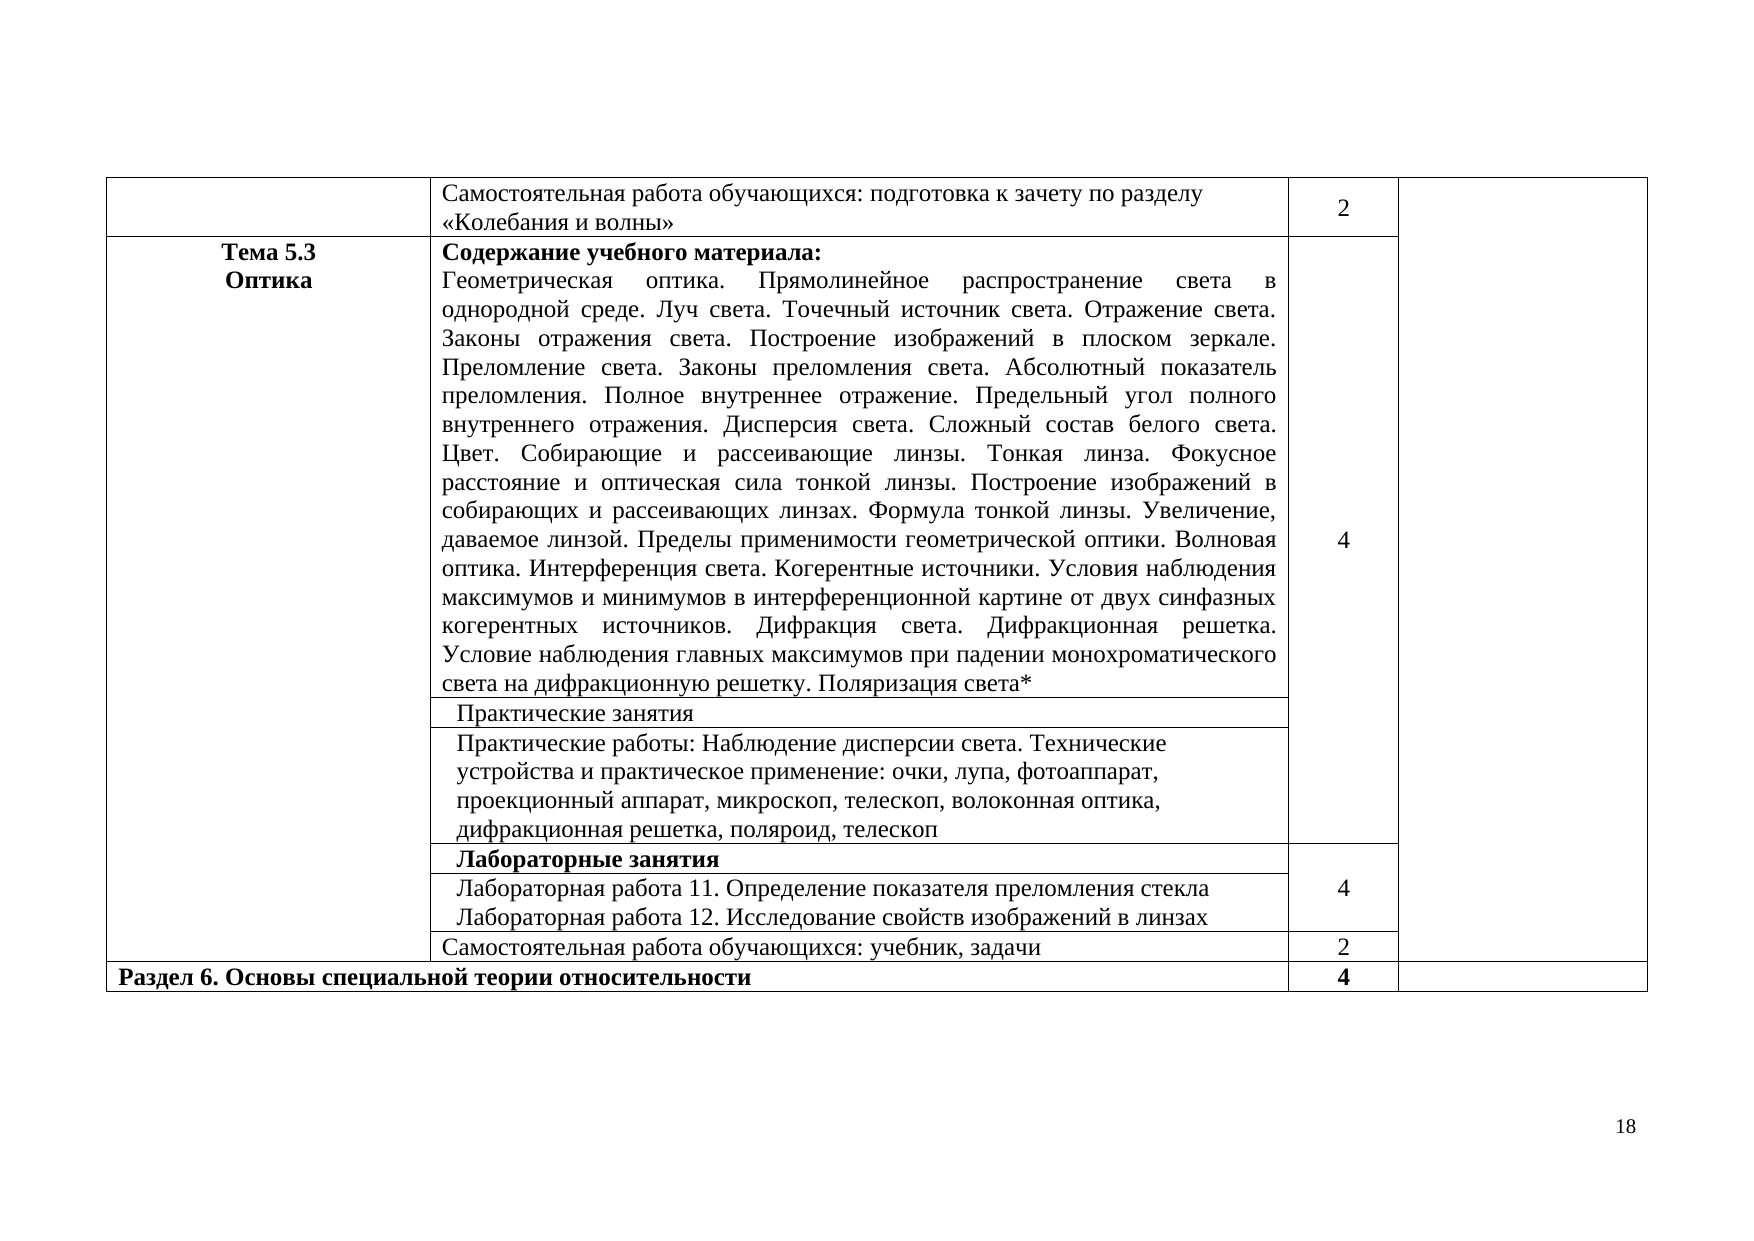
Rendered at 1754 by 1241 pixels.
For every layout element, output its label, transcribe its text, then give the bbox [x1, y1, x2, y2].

table_cell 2 [1289, 178, 1398, 236]
table_cell 4 [1289, 962, 1398, 991]
table_cell 2 [1289, 932, 1398, 961]
table_cell Практические занятия [431, 698, 1288, 727]
table_cell 4 [1289, 237, 1398, 843]
table_cell Содержание учебного материала: Геометрическая оптика. Прямолинейное распространение света в однородной среде. Луч света. Точечный источник света. Отражение света. Законы отражения света. Построение изображений в плоском зеркале. Преломление света. Законы преломления света. Абсолютный показатель преломления. Полное внутреннее отражение. Предельный угол полного внутреннего отражения. Дисперсия света. Сложный состав белого света. Цвет. Собирающие и рассеивающие линзы. Тонкая линза. Фокусное расстояние и оптическая сила тонкой линзы. Построение изображений в собирающих и рассеивающих линзах. Формула тонкой линзы. Увеличение, даваемое линзой. Пределы применимости геометрической оптики. Волновая оптика. Интерференция света. Когерентные источники. Условия наблюдения максимумов и минимумов в интерференционной картине от двух синфазных когерентных источников. Дифракция света. Дифракционная решетка. Условие наблюдения главных максимумов при падении монохроматического света на дифракционную решетку. Поляризация света* [431, 237, 1288, 697]
table_cell Самостоятельная работа обучающихся: подготовка к зачету по разделу «Колебания и волны» [431, 178, 1288, 236]
table_cell Лабораторная работа 11. Определение показателя преломления стекла Лабораторная работа 12. Исследование свойств изображений в линзах [431, 874, 1288, 931]
table_cell Самостоятельная работа обучающихся: учебник, задачи [431, 932, 1288, 961]
table_cell Тема 5.3 Оптика [107, 237, 430, 961]
table_cell Лабораторные занятия [431, 844, 1288, 872]
table_cell Раздел 6. Основы специальной теории относительности [107, 962, 1288, 991]
table_cell [1399, 962, 1647, 991]
table_cell Практические работы: Наблюдение дисперсии света. Технические устройства и практическое применение: очки, лупа, фотоаппарат, проекционный аппарат, микроскоп, телескоп, волоконная оптика, дифракционная решетка, поляроид, телескоп [431, 728, 1288, 843]
table_cell 4 [1289, 844, 1398, 931]
